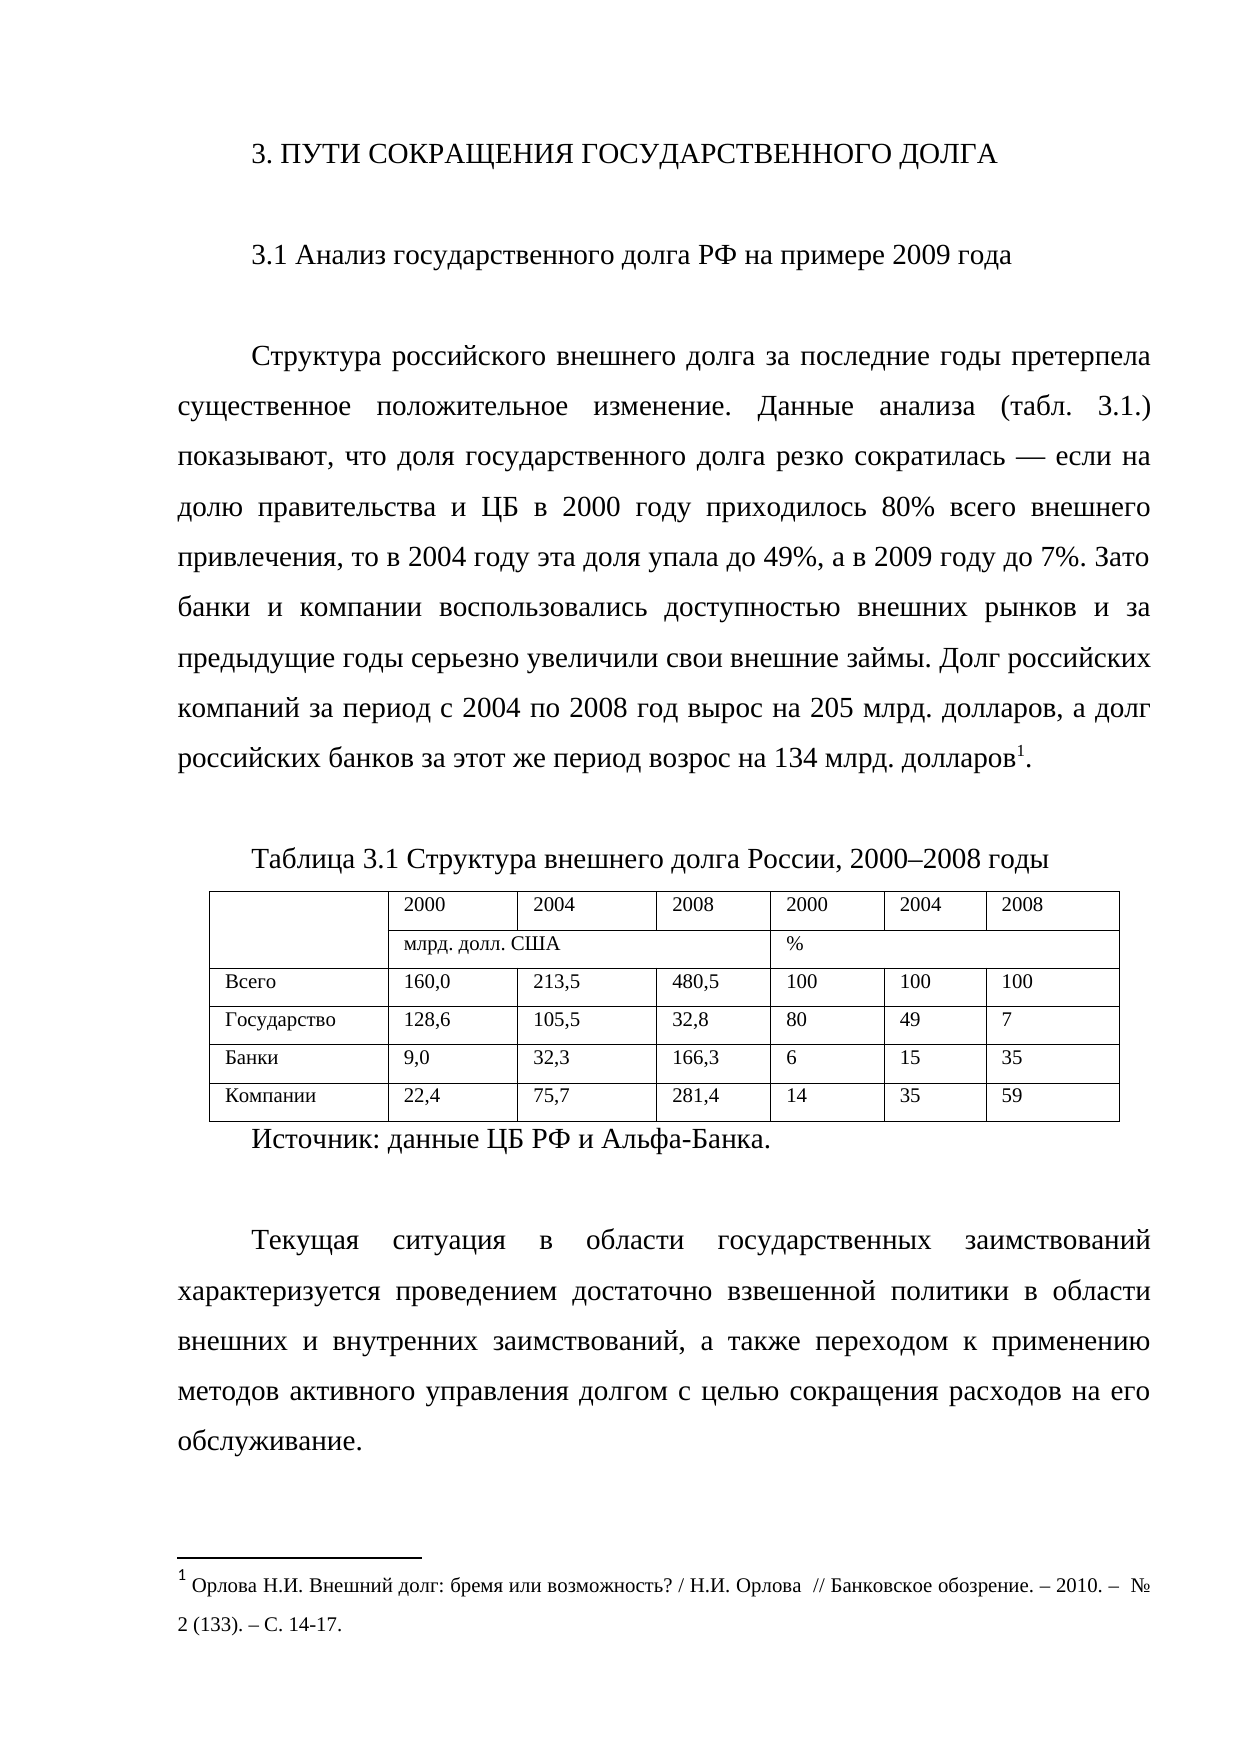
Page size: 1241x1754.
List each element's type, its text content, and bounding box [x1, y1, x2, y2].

text Текущая ситуация в области государственных заимствований характеризуется проведением достаточно взвешенной политики в области внешних и внутренних заимствований, а также переходом к применению методов активного управления долгом с целью сокращения расходов на его обслуживание. [177, 1222, 1152, 1457]
table_cell 14 [771, 1084, 884, 1121]
text 3. ПУТИ СОКРАЩЕНИЯ ГОСУДАРСТВЕННОГО ДОЛГА [177, 137, 1152, 170]
table_cell млрд. долл. США [389, 931, 770, 968]
table_cell 128,6 [389, 1007, 517, 1044]
table_cell 59 [987, 1084, 1119, 1121]
table_cell 100 [987, 969, 1119, 1006]
table_cell 32,8 [657, 1007, 770, 1044]
table_cell 160,0 [389, 969, 517, 1006]
table_cell % [771, 931, 1119, 968]
table_cell 100 [885, 969, 986, 1006]
table_header 2008 [657, 892, 770, 929]
text Источник: данные ЦБ РФ и Альфа-Банка. [177, 1122, 1152, 1155]
table_header 2004 [518, 892, 656, 929]
table_header 2000 [771, 892, 884, 929]
table_cell Компании [210, 1084, 388, 1121]
table_cell 9,0 [389, 1045, 517, 1082]
table_cell 35 [885, 1084, 986, 1121]
table_cell 100 [771, 969, 884, 1006]
table_cell 80 [771, 1007, 884, 1044]
table_cell 75,7 [518, 1084, 656, 1121]
table_cell 6 [771, 1045, 884, 1082]
table_header 2000 [389, 892, 517, 929]
table_cell 22,4 [389, 1084, 517, 1121]
text 3.1 Анализ государственного долга РФ на примере 2009 года [177, 237, 1152, 271]
table_cell Всего [210, 969, 388, 1006]
table_cell 480,5 [657, 969, 770, 1006]
table_cell 32,3 [518, 1045, 656, 1082]
table_cell Государство [210, 1007, 388, 1044]
table_cell Банки [210, 1045, 388, 1082]
table_header 2004 [885, 892, 986, 929]
table_cell 7 [987, 1007, 1119, 1044]
text Структура российского внешнего долга за последние годы претерпела существенное положительное изменение. Данные анализа (табл. 3.1.) показывают, что доля государственного долга резко сократилась — если на долю правительства и ЦБ в 2000 году приходилось 80% всего внешнего привлечения, то в 2004 году эта доля упала до 49%, а в 2009 году до 7%. Зато банки и компании воспользовались доступностью внешних рынков и за предыдущие годы серьезно увеличили свои внешние займы. Долг российских компаний за период с 2004 по 2008 год вырос на 205 млрд. долларов, а долг российских банков за этот же период возрос на 134 млрд. долларов. [177, 338, 1152, 774]
text Таблица 3.1 Структура внешнего долга России, 2000–2008 годы [177, 841, 1152, 874]
table_cell 281,4 [657, 1084, 770, 1121]
table_cell 105,5 [518, 1007, 656, 1044]
table_cell 213,5 [518, 969, 656, 1006]
table_header [210, 892, 388, 968]
table_cell 15 [885, 1045, 986, 1082]
table_cell 166,3 [657, 1045, 770, 1082]
table_cell 35 [987, 1045, 1119, 1082]
table_cell 49 [885, 1007, 986, 1044]
table_header 2008 [987, 892, 1119, 929]
